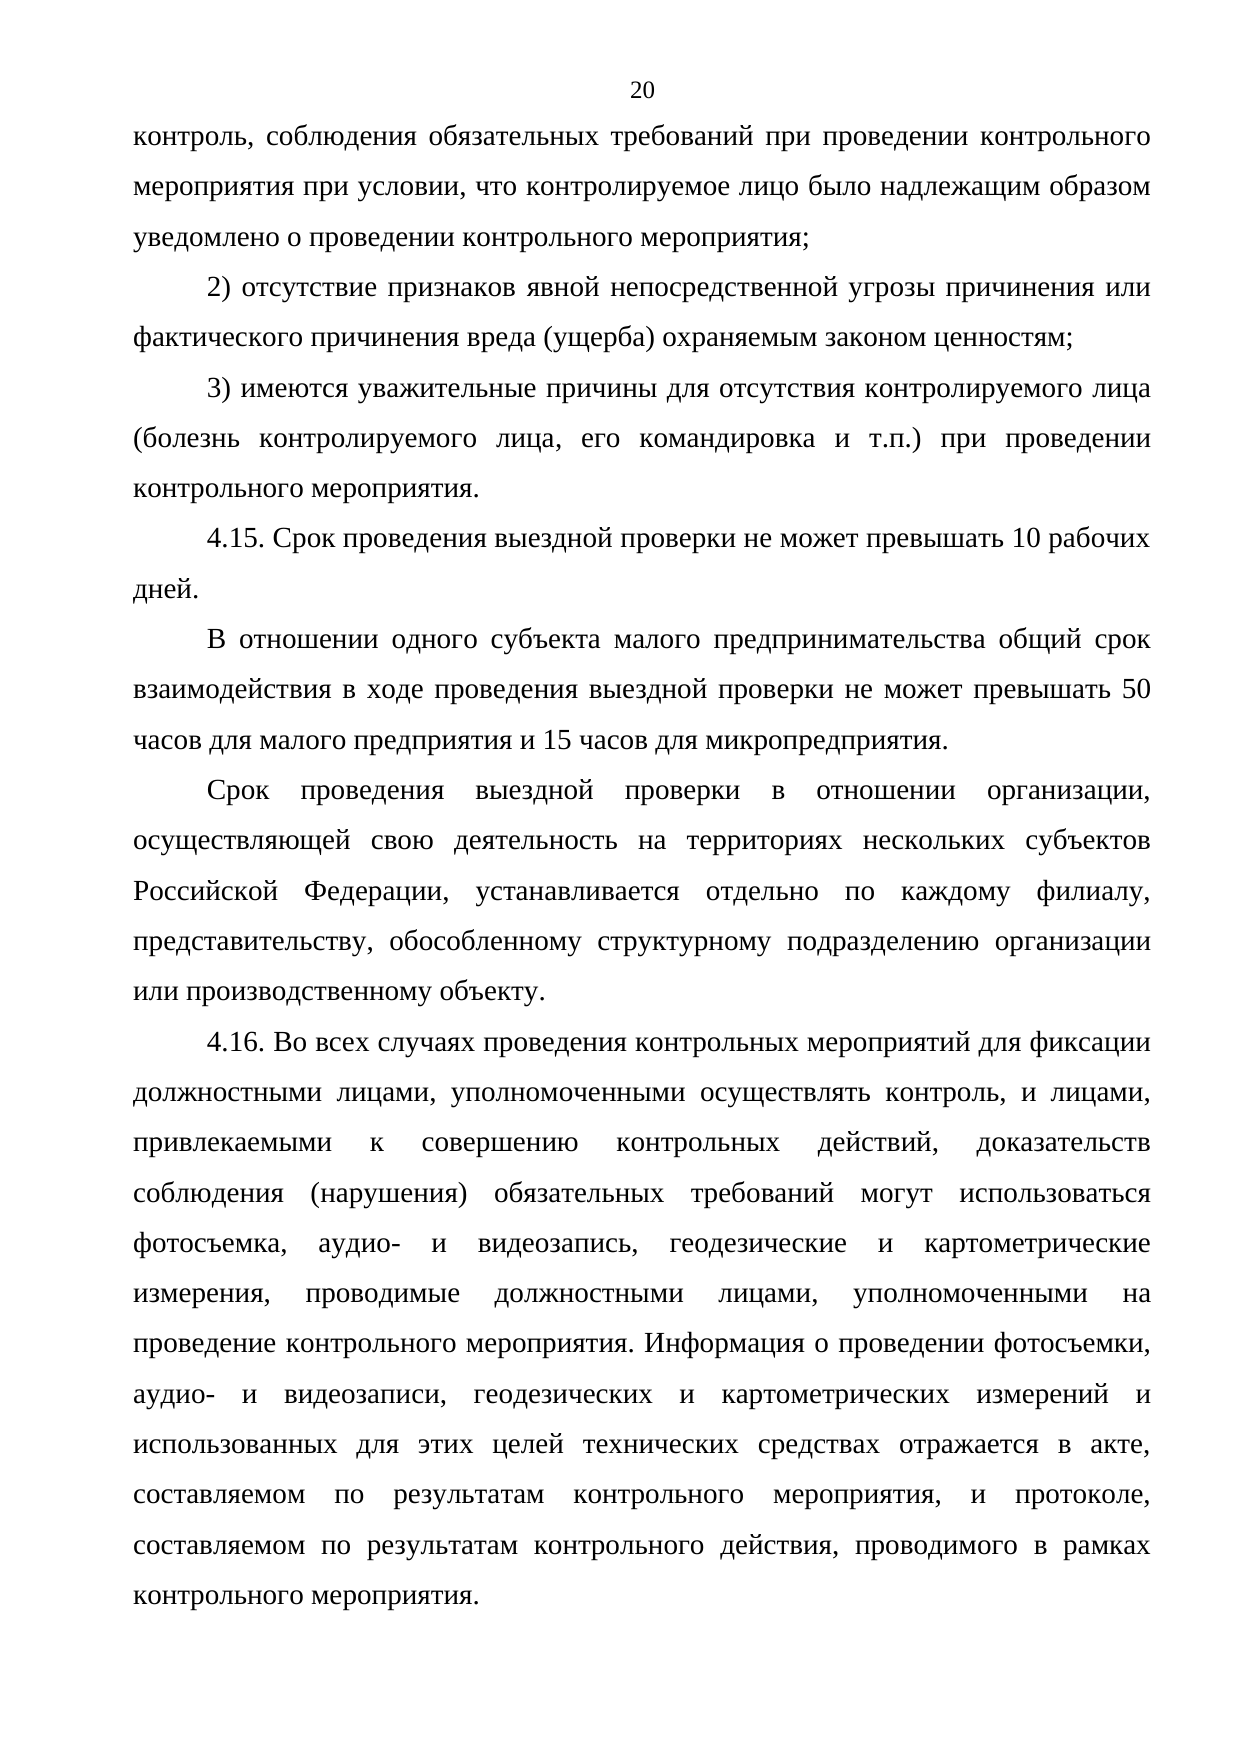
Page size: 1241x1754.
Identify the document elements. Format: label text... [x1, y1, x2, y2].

text 4.16. Во всех случаях проведения контрольных мероприятий для фиксации должностными лицами, уполномоченными осуществлять контроль, и лицами, привлекаемыми к совершению контрольных действий, доказательств соблюдения (нарушения) обязательных требований могут использоваться фотосъемка, аудио- и видеозапись, геодезические и картометрические измерения, проводимые должностными лицами, уполномоченными на проведение контрольного мероприятия. Информация о проведении фотосъемки, аудио- и видеозаписи, геодезических и картометрических измерений и использованных для этих целей технических средствах отражается в акте, составляемом по результатам контрольного мероприятия, и протоколе, составляемом по результатам контрольного действия, проводимого в рамках контрольного мероприятия. [133, 1024, 1152, 1611]
text В отношении одного субъекта малого предпринимательства общий срок взаимодействия в ходе проведения выездной проверки не может превышать 50 часов для малого предприятия и 15 часов для микропредприятия. [133, 621, 1152, 755]
text 4.15. Срок проведения выездной проверки не может превышать 10 рабочих дней. [133, 521, 1152, 604]
text Срок проведения выездной проверки в отношении организации, осуществляющей свою деятельность на территориях нескольких субъектов Российской Федерации, устанавливается отдельно по каждому филиалу, представительству, обособленному структурному подразделению организации или производственному объекту. [133, 772, 1152, 1007]
text 2) отсутствие признаков явной непосредственной угрозы причинения или фактического причинения вреда (ущерба) охраняемым законом ценностям; [133, 269, 1152, 353]
text 3) имеются уважительные причины для отсутствия контролируемого лица (болезнь контролируемого лица, его командировка и т.п.) при проведении контрольного мероприятия. [133, 370, 1152, 504]
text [133, 118, 1152, 169]
